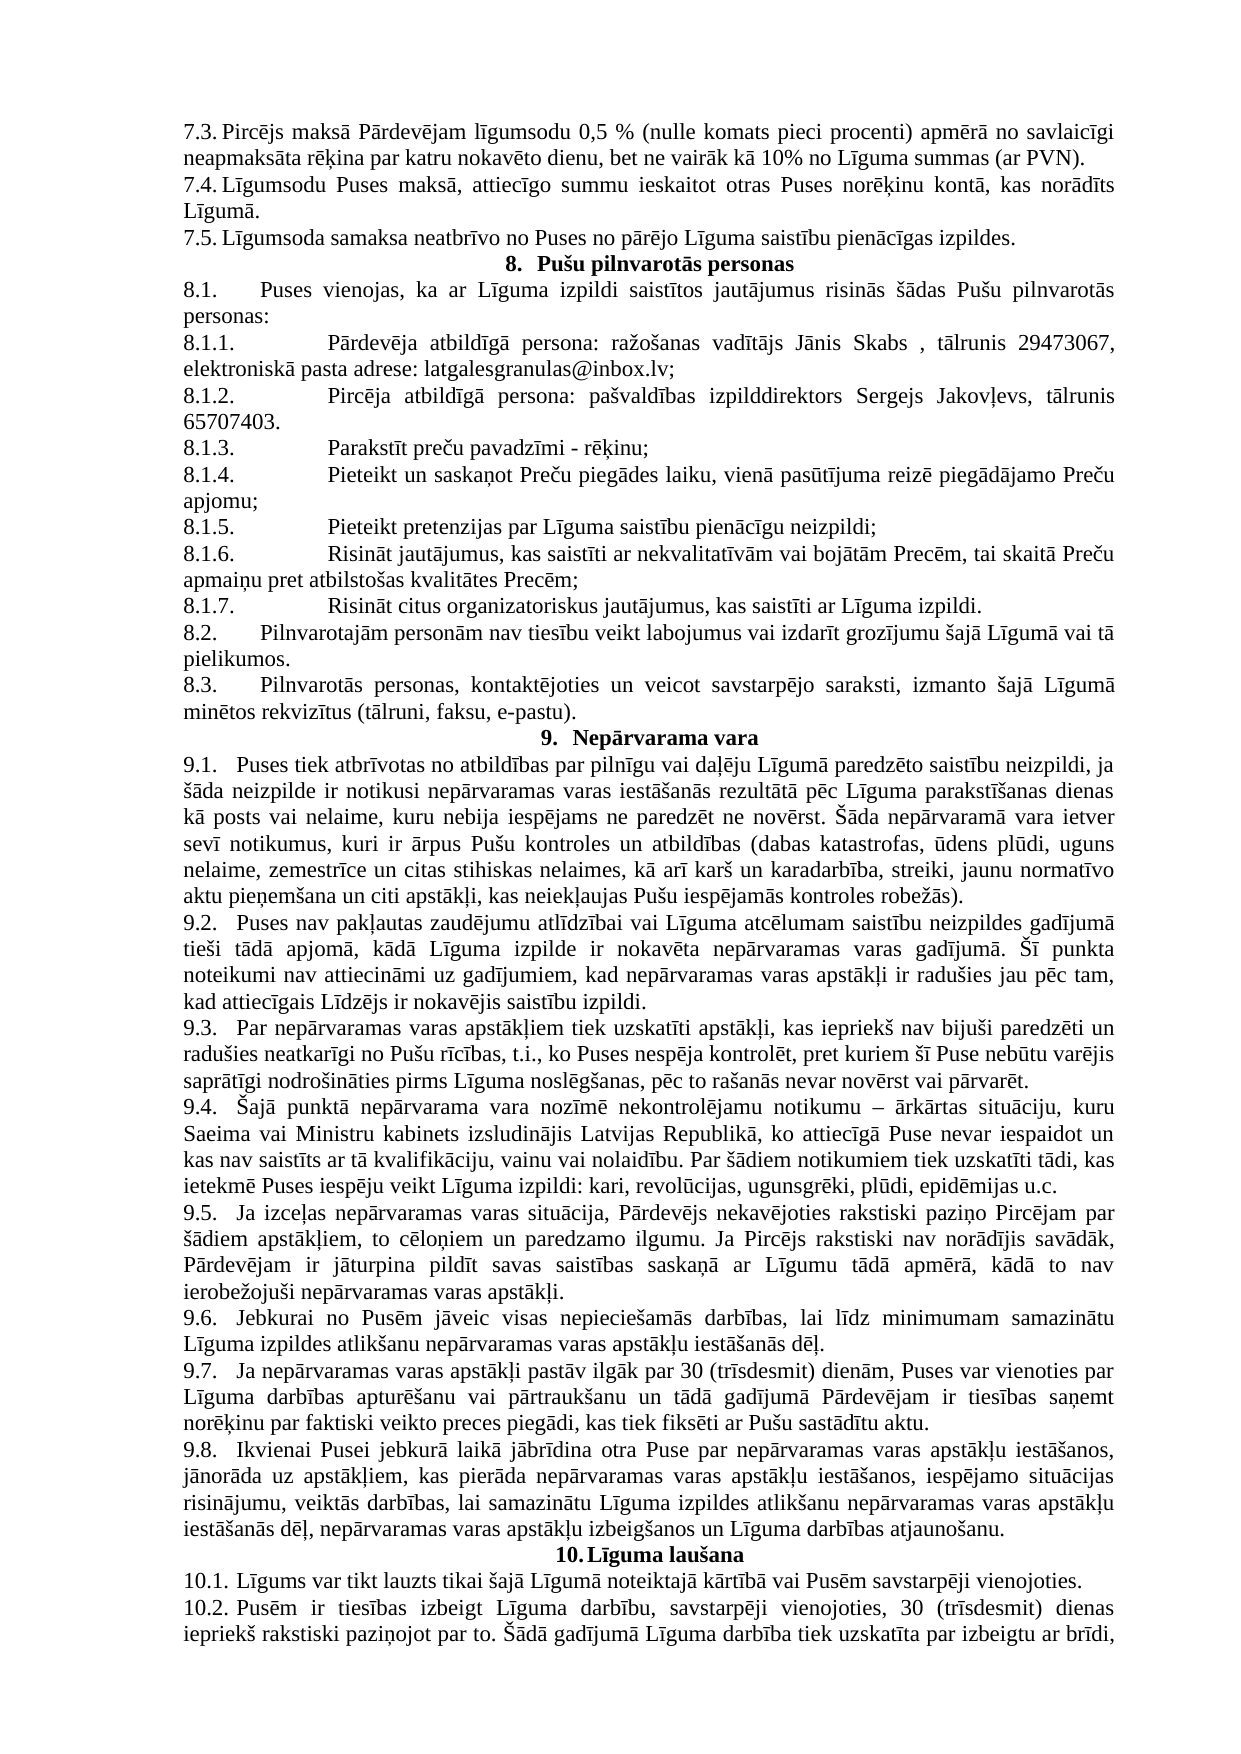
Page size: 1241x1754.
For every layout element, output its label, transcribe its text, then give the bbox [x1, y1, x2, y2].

list Pilnvarotajām personām nav tiesību veikt labojumus vai izdarīt grozījumu šajā Līgumā vai tā pielikumos. [183, 619, 1116, 672]
list Līgumsoda samaksa neatbrīvo no Puses no pārējo Līguma saistību pienācīgas izpildes. [183, 223, 1116, 250]
list Puses nav pakļautas zaudējumu atlīdzībai vai Līguma atcēlumam saistību neizpildes gadījumā tieši tādā apjomā, kādā Līguma izpilde ir nokavēta nepārvaramas varas gadījumā. Šī punkta noteikumi nav attiecināmi uz gadījumiem, kad nepārvaramas varas apstākļi ir radušies jau pēc tam, kad attiecīgais Līdzējs ir nokavējis saistību izpildi. [183, 909, 1116, 1014]
list Puses tiek atbrīvotas no atbildības par pilnīgu vai daļēju Līgumā paredzēto saistību neizpildi, ja šāda neizpilde ir notikusi nepārvaramas varas iestāšanās rezultātā pēc Līguma parakstīšanas dienas kā posts vai nelaime, kuru nebija iespējams ne paredzēt ne novērst. Šāda nepārvaramā vara ietver sevī notikumus, kuri ir ārpus Pušu kontroles un atbildības (dabas katastrofas, ūdens plūdi, uguns nelaime, zemestrīce un citas stihiskas nelaimes, kā arī karš un karadarbība, streiki, jaunu normatīvo aktu pieņemšana un citi apstākļi, kas neiekļaujas Pušu iespējamās kontroles robežās). [183, 751, 1116, 909]
list Pilnvarotās personas, kontaktējoties un veicot savstarpējo saraksti, izmanto šajā Līgumā minētos rekvizītus (tālruni, faksu, e-pastu). [183, 672, 1116, 724]
list Par nepārvaramas varas apstākļiem tiek uzskatīti apstākļi, kas iepriekš nav bijuši paredzēti un radušies neatkarīgi no Pušu rīcības, t.i., ko Puses nespēja kontrolēt, pret kuriem šī Puse nebūtu varējis saprātīgi nodrošināties pirms Līguma noslēgšanas, pēc to rašanās nevar novērst vai pārvarēt. [183, 1014, 1116, 1093]
list Nepārvarama vara [183, 724, 1116, 751]
list Līguma laušana [183, 1541, 1116, 1568]
list Jebkurai no Pusēm jāveic visas nepieciešamās darbības, lai līdz minimumam samazinātu Līguma izpildes atlikšanu nepārvaramas varas apstākļu iestāšanās dēļ. [183, 1304, 1116, 1357]
list Līgums var tikt lauzts tikai šajā Līgumā noteiktajā kārtībā vai Pusēm savstarpēji vienojoties. [183, 1568, 1116, 1594]
list Ja nepārvaramas varas apstākļi pastāv ilgāk par 30 (trīsdesmit) dienām, Puses var vienoties par Līguma darbības apturēšanu vai pārtraukšanu un tādā gadījumā Pārdevējam ir tiesības saņemt norēķinu par faktiski veikto preces piegādi, kas tiek fiksēti ar Pušu sastādītu aktu. [183, 1357, 1116, 1436]
list Risināt jautājumus, kas saistīti ar nekvalitatīvām vai bojātām Precēm, tai skaitā Preču apmaiņu pret atbilstošas kvalitātes Precēm; [183, 540, 1116, 592]
list Pieteikt un saskaņot Preču piegādes laiku, vienā pasūtījuma reizē piegādājamo Preču apjomu; [183, 461, 1116, 513]
list Risināt citus organizatoriskus jautājumus, kas saistīti ar Līguma izpildi. [183, 592, 1116, 619]
list Puses vienojas, ka ar Līguma izpildi saistītos jautājumus risinās šādas Pušu pilnvarotās personas: [183, 276, 1116, 329]
list Parakstīt preču pavadzīmi - rēķinu; [183, 434, 1116, 461]
list Līgumsodu Puses maksā, attiecīgo summu ieskaitot otras Puses norēķinu kontā, kas norādīts Līgumā. [183, 171, 1116, 223]
list Šajā punktā nepārvarama vara nozīmē nekontrolējamu notikumu – ārkārtas situāciju, kuru Saeima vai Ministru kabinets izsludinājis Latvijas Republikā, ko attiecīgā Puse nevar iespaidot un kas nav saistīts ar tā kvalifikāciju, vainu vai nolaidību. Par šādiem notikumiem tiek uzskatīti tādi, kas ietekmē Puses iespēju veikt Līguma izpildi: kari, revolūcijas, ugunsgrēki, plūdi, epidēmijas u.c. [183, 1093, 1116, 1199]
list Pircējs maksā Pārdevējam līgumsodu 0,5 % (nulle komats pieci procenti) apmērā no savlaicīgi neapmaksāta rēķina par katru nokavēto dienu, bet ne vairāk kā 10% no Līguma summas (ar PVN). [183, 118, 1116, 171]
list Ikvienai Pusei jebkurā laikā jābrīdina otra Puse par nepārvaramas varas apstākļu iestāšanos, jānorāda uz apstākļiem, kas pierāda nepārvaramas varas apstākļu iestāšanos, iespējamo situācijas risinājumu, veiktās darbības, lai samazinātu Līguma izpildes atlikšanu nepārvaramas varas apstākļu iestāšanās dēļ, nepārvaramas varas apstākļu izbeigšanos un Līguma darbības atjaunošanu. [183, 1436, 1116, 1541]
list Pārdevēja atbildīgā persona: ražošanas vadītājs Jānis Skabs , tālrunis 29473067, elektroniskā pasta adrese: latgalesgranulas@inbox.lv; [183, 329, 1116, 382]
list Pieteikt pretenzijas par Līguma saistību pienācīgu neizpildi; [183, 513, 1116, 540]
list Pircēja atbildīgā persona: pašvaldības izpilddirektors Sergejs Jakovļevs, tālrunis 65707403. [183, 382, 1116, 434]
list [183, 1594, 1116, 1647]
list Pušu pilnvarotās personas [183, 250, 1116, 276]
list Ja izceļas nepārvaramas varas situācija, Pārdevējs nekavējoties rakstiski paziņo Pircējam par šādiem apstākļiem, to cēloņiem un paredzamo ilgumu. Ja Pircējs rakstiski nav norādījis savādāk, Pārdevējam ir jāturpina pildīt savas saistības saskaņā ar Līgumu tādā apmērā, kādā to nav ierobežojuši nepārvaramas varas apstākļi. [183, 1199, 1116, 1304]
